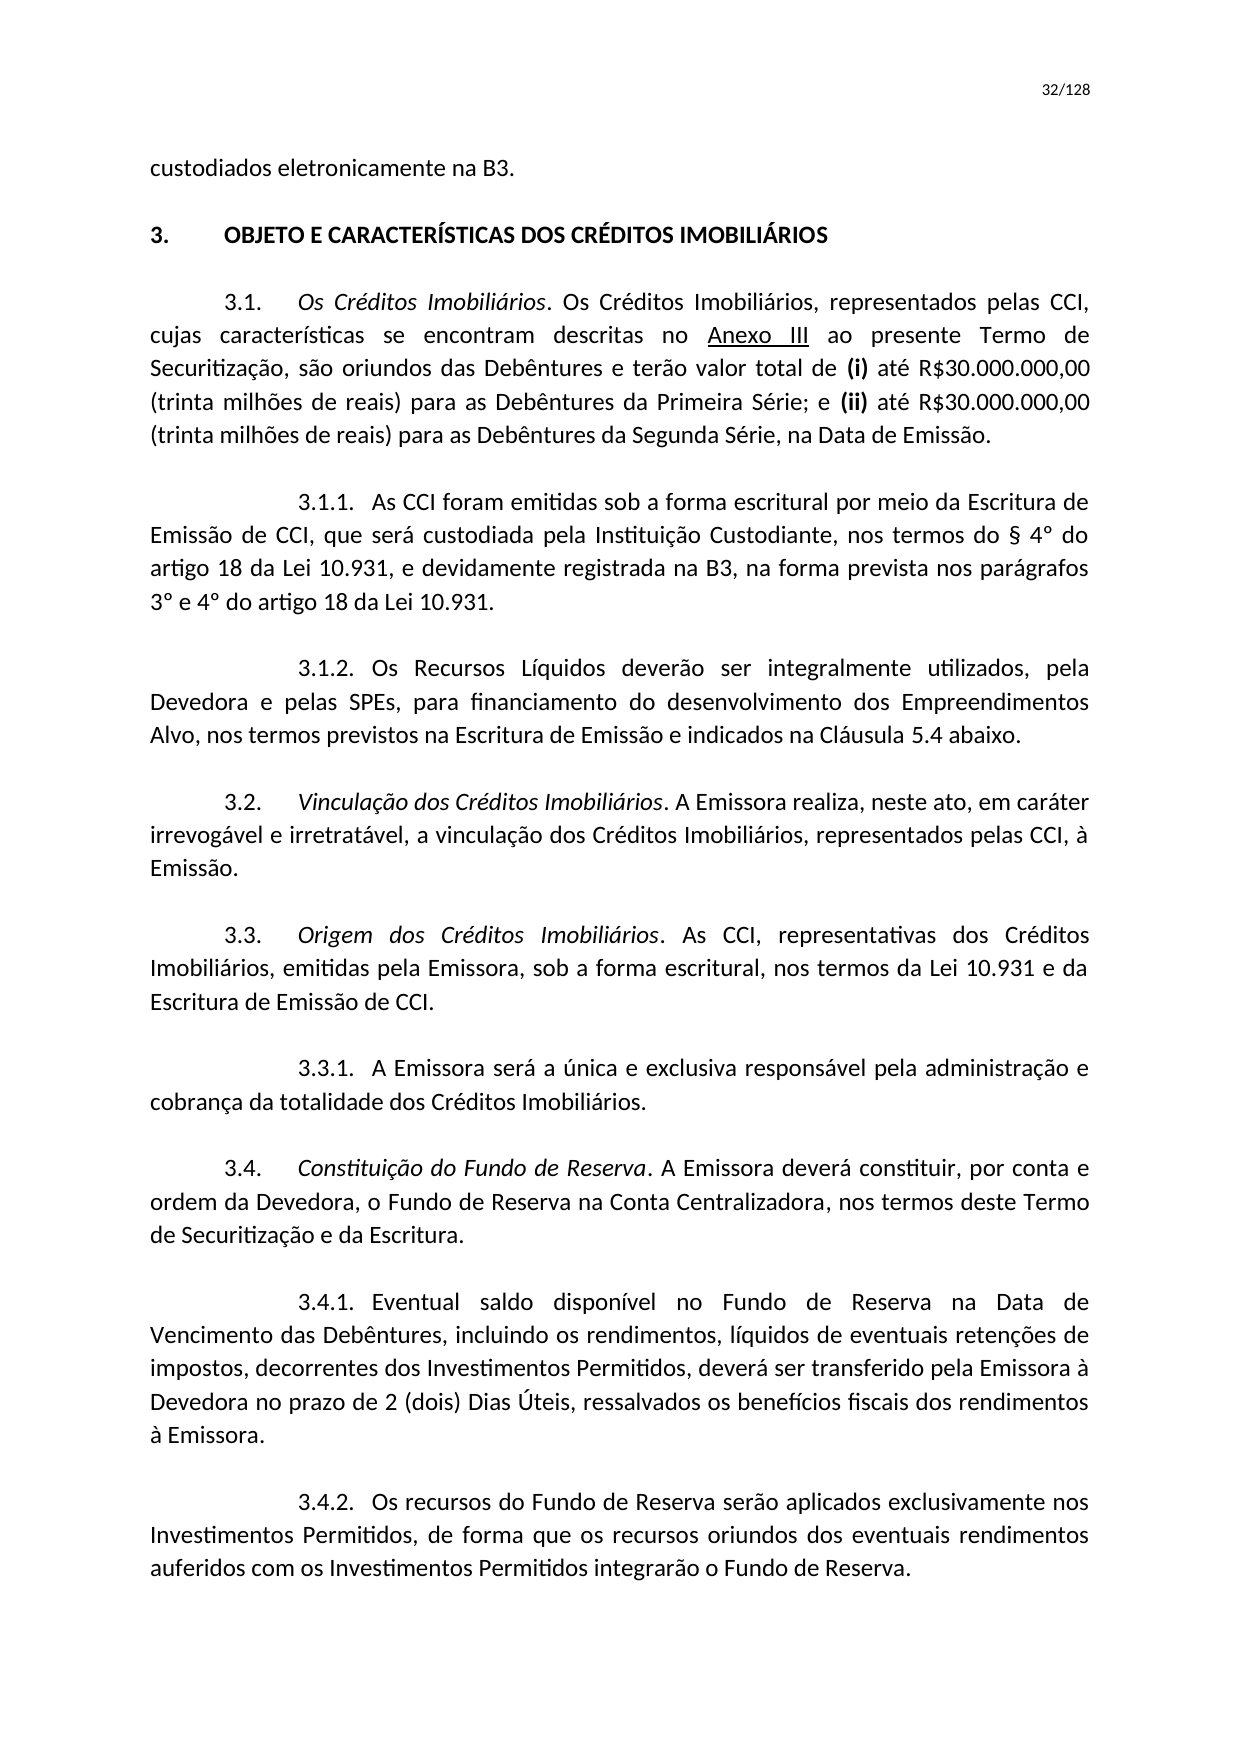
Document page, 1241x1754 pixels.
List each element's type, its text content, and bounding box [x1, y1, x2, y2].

list Os recursos do Fundo de Reserva serão aplicados exclusivamente nos Investimentos Permitidos, de forma que os recursos oriundos dos eventuais rendimentos auferidos com os Investimentos Permitidos integrarão o Fundo de Reserva. [150, 1483, 1090, 1583]
list Os Recursos Líquidos deverão ser integralmente utilizados, pela Devedora e pelas SPEs, para financiamento do desenvolvimento dos Empreendimentos Alvo, nos termos previstos na Escritura de Emissão e indicados na Cláusula 5.4 abaixo. [150, 650, 1090, 750]
list Vinculação dos Créditos Imobiliários. A Emissora realiza, neste ato, em caráter irrevogável e irretratável, a vinculação dos Créditos Imobiliários, representados pelas CCI, à Emissão. [150, 783, 1090, 883]
list Eventual saldo disponível no Fundo de Reserva na Data de Vencimento das Debêntures, incluindo os rendimentos, líquidos de eventuais retenções de impostos, decorrentes dos Investimentos Permitidos, deverá ser transferido pela Emissora à Devedora no prazo de 2 (dois) Dias Úteis, ressalvados os benefícios fiscais dos rendimentos à Emissora. [150, 1283, 1090, 1450]
list Constituição do Fundo de Reserva. A Emissora deverá constituir, por conta e ordem da Devedora, o Fundo de Reserva na Conta Centralizadora, nos termos deste Termo de Securitização e da Escritura. [150, 1150, 1090, 1250]
list A Emissora será a única e exclusiva responsável pela administração e cobrança da totalidade dos Créditos Imobiliários. [150, 1050, 1090, 1117]
list OBJETO E CARACTERÍSTICAS DOS CRÉDITOS IMOBILIÁRIOS [150, 217, 1090, 250]
list Origem dos Créditos Imobiliários. As CCI, representativas dos Créditos Imobiliários, emitidas pela Emissora, sob a forma escritural, nos termos da Lei 10.931 e da Escritura de Emissão de CCI. [150, 917, 1090, 1017]
list As CCI foram emitidas sob a forma escritural por meio da Escritura de Emissão de CCI, que será custodiada pela Instituição Custodiante, nos termos do § 4º do artigo 18 da Lei 10.931, e devidamente registrada na B3, na forma prevista nos parágrafos 3º e 4º do artigo 18 da Lei 10.931. [150, 483, 1090, 617]
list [150, 150, 1090, 183]
list Os Créditos Imobiliários. Os Créditos Imobiliários, representados pelas CCI, cujas características se encontram descritas no Anexo III ao presente Termo de Securitização, são oriundos das Debêntures e terão valor total de (i) até R$30.000.000,00 (trinta milhões de reais) para as Debêntures da Primeira Série; e (ii) até R$30.000.000,00 (trinta milhões de reais) para as Debêntures da Segunda Série, na Data de Emissão. [150, 283, 1090, 450]
